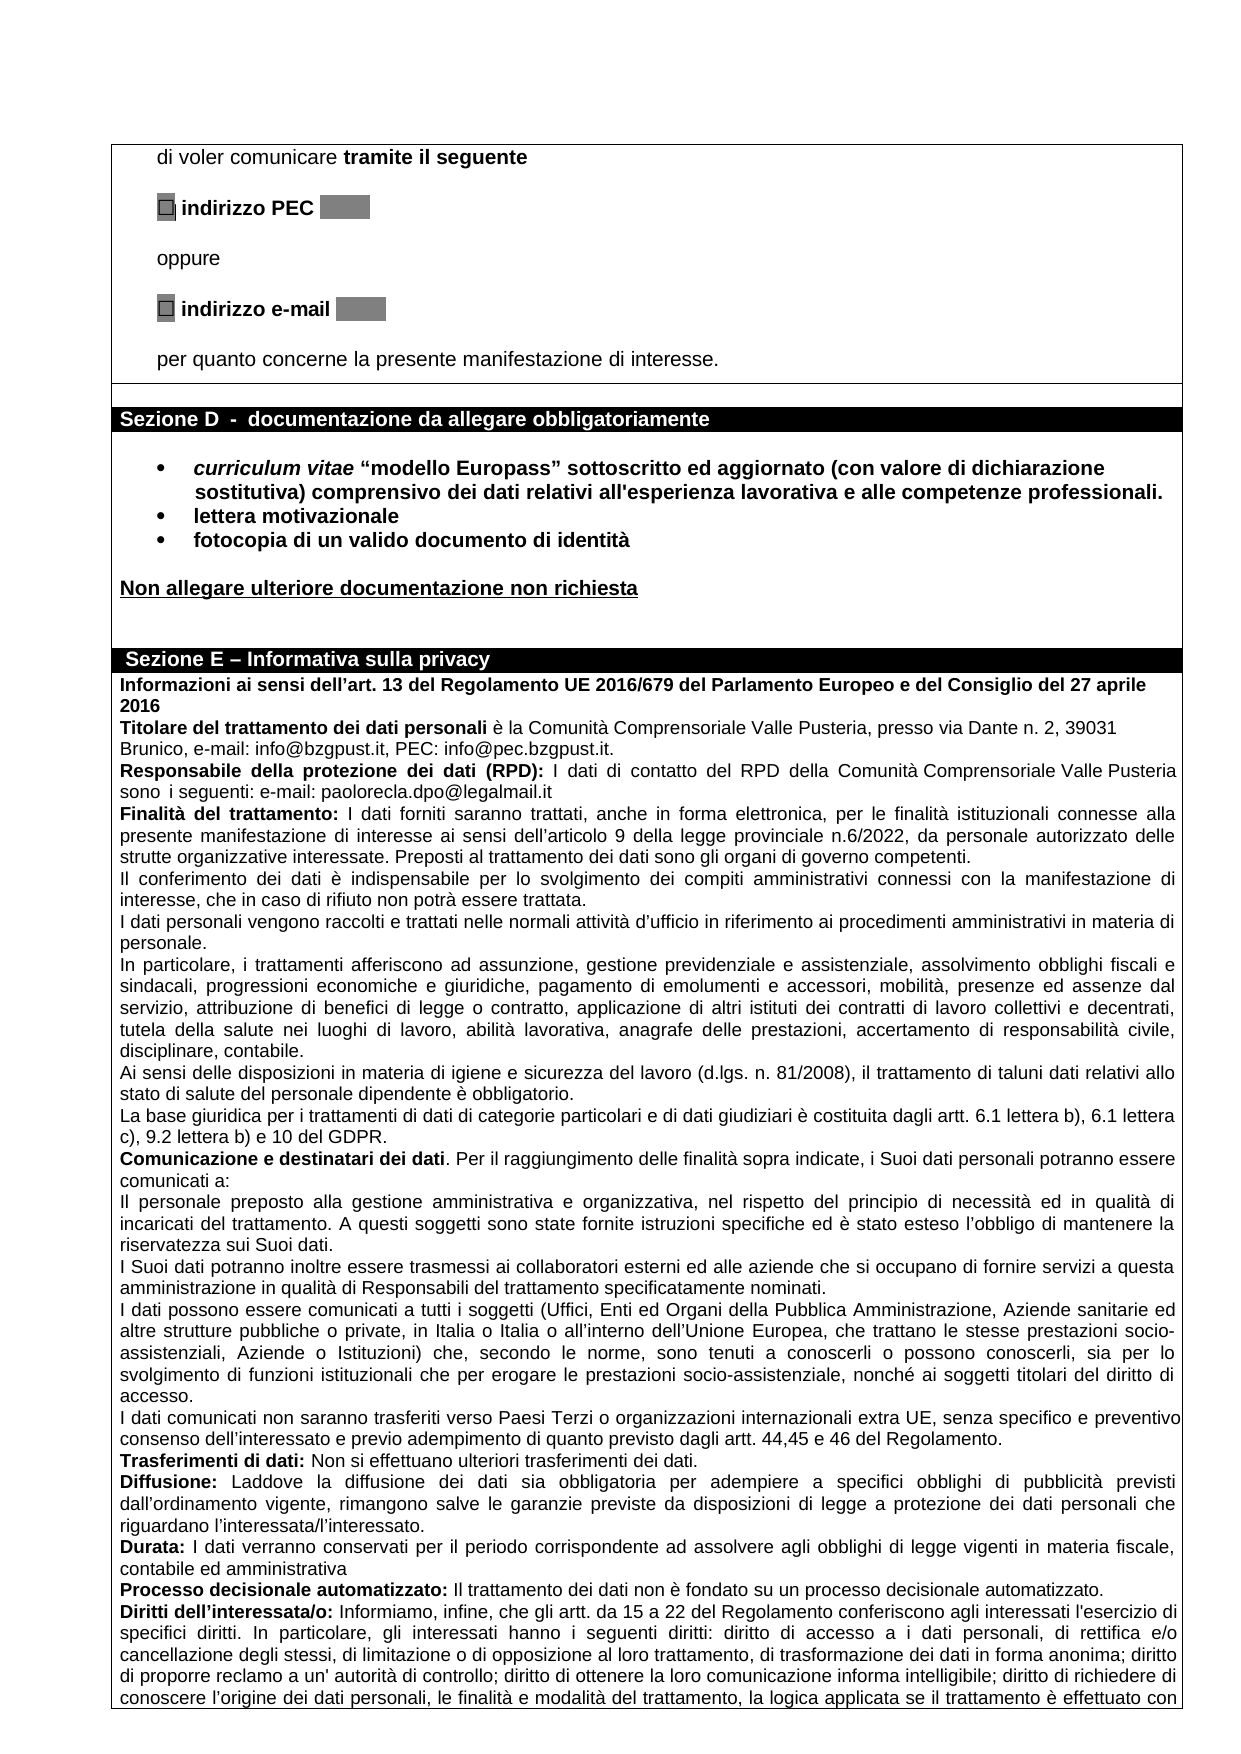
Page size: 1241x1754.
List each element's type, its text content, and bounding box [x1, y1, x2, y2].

table_cell Sezione D - documentazione da allegare obbligatoriamente [112, 408, 1182, 432]
table_header di voler comunicare tramite il seguente indirizzo PEC oppure indirizzo e-mail per quanto concerne la presente manifestazione di interesse. [112, 145, 1182, 383]
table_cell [112, 674, 1182, 1708]
table_cell [112, 384, 1182, 407]
table_cell curriculum vitae “modello Europass” sottoscritto ed aggiornato (con valore di dichiarazione sostitutiva) comprensivo dei dati relativi all'esperienza lavorativa e alle competenze professionali. lettera motivazionale fotocopia di un valido documento di identità Non allegare ulteriore documentazione non richiesta [112, 432, 1182, 647]
table_cell Sezione E – Informativa sulla privacy [112, 648, 1182, 673]
